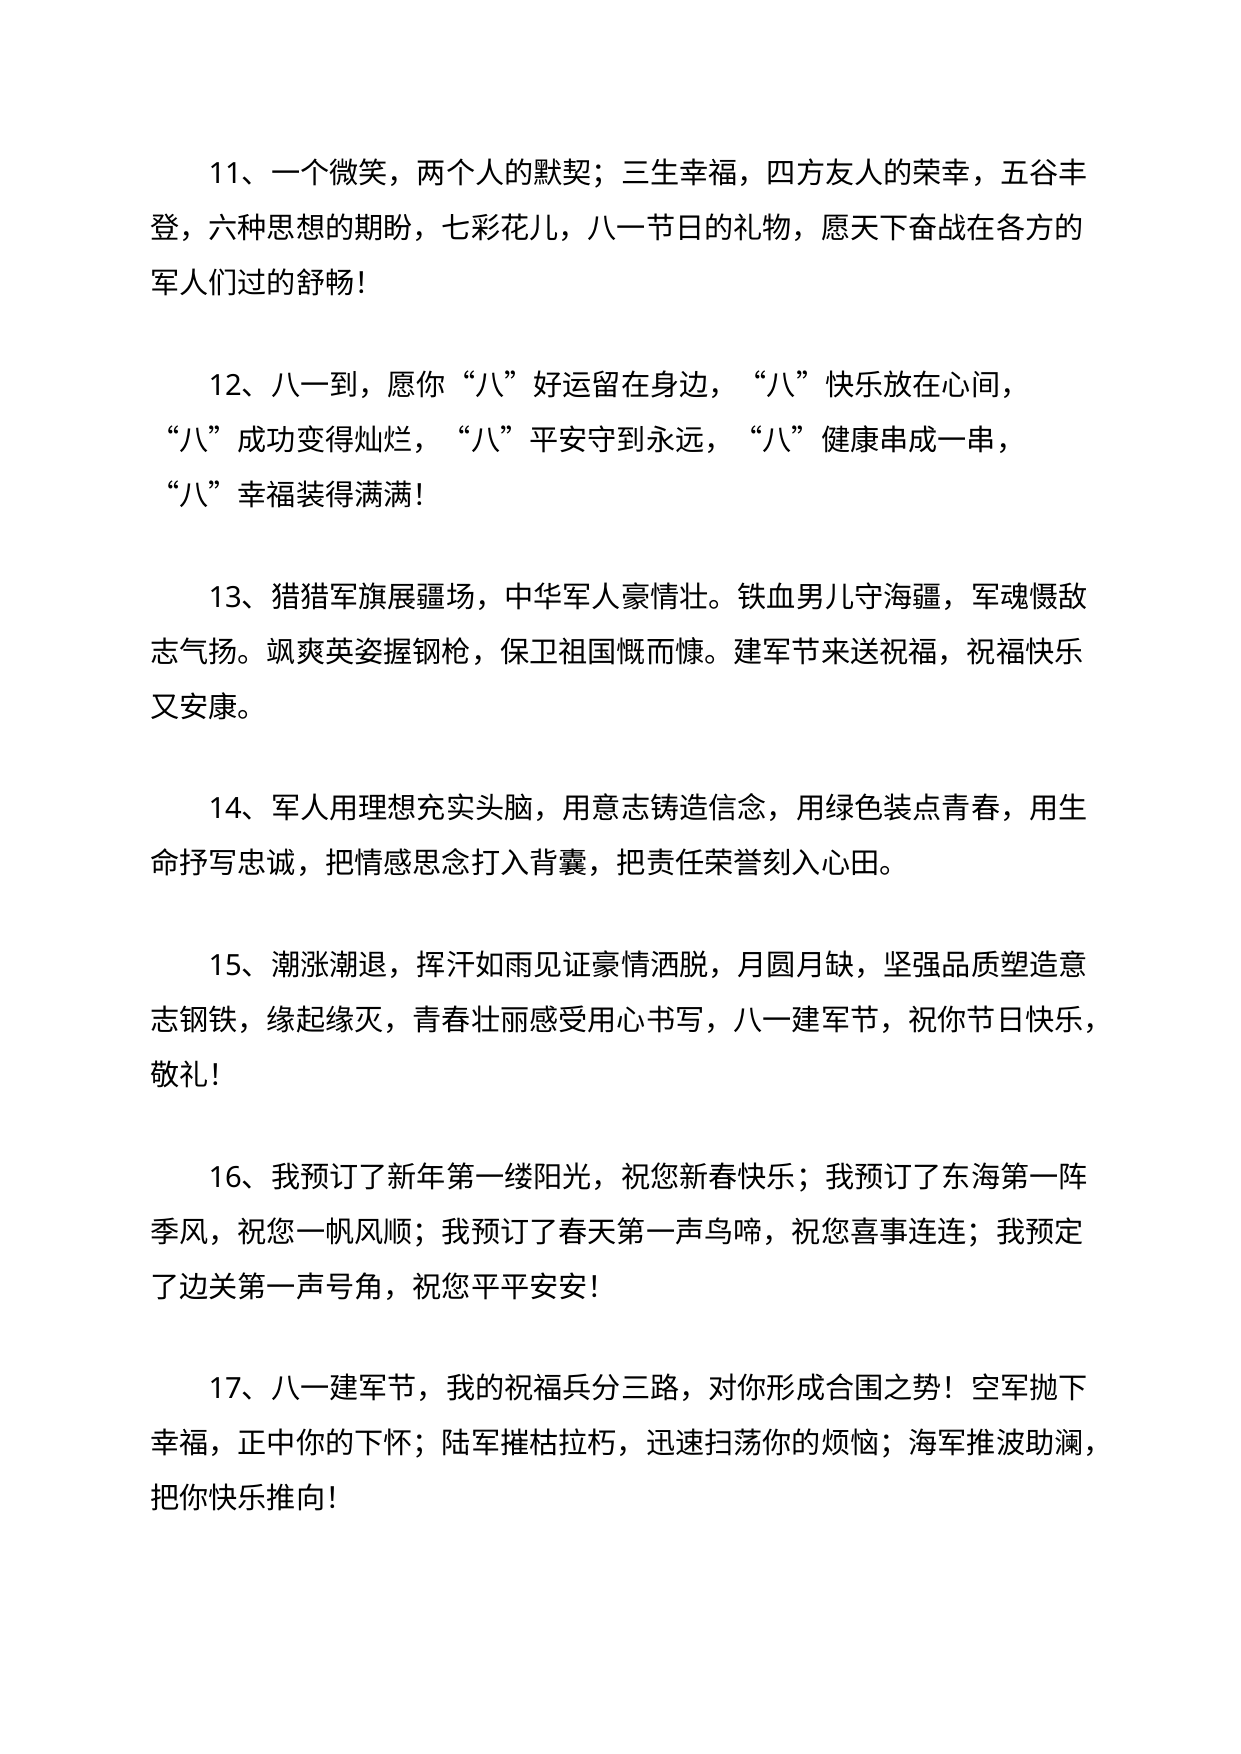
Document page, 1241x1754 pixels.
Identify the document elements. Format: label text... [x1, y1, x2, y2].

text 17、八一建军节，我的祝福兵分三路，对你形成合围之势！空军抛下幸福，正中你的下怀；陆军摧枯拉朽，迅速扫荡你的烦恼；海军推波助澜，把你快乐推向！ [150, 1365, 1090, 1517]
text 14、军人用理想充实头脑，用意志铸造信念，用绿色装点青春，用生命抒写忠诚，把情感思念打入背囊，把责任荣誉刻入心田。 [150, 785, 1090, 882]
text 12、八一到，愿你“八”好运留在身边，“八”快乐放在心间，“八”成功变得灿烂，“八”平安守到永远，“八”健康串成一串，“八”幸福装得满满！ [150, 362, 1090, 514]
text 15、潮涨潮退，挥汗如雨见证豪情洒脱，月圆月缺，坚强品质塑造意志钢铁，缘起缘灭，青春壮丽感受用心书写，八一建军节，祝你节日快乐，敬礼！ [150, 942, 1090, 1094]
text 16、我预订了新年第一缕阳光，祝您新春快乐；我预订了东海第一阵季风，祝您一帆风顺；我预订了春天第一声鸟啼，祝您喜事连连；我预定了边关第一声号角，祝您平平安安！ [150, 1153, 1090, 1306]
text 11、一个微笑，两个人的默契；三生幸福，四方友人的荣幸，五谷丰登，六种思想的期盼，七彩花儿，八一节日的礼物，愿天下奋战在各方的军人们过的舒畅！ [150, 150, 1090, 302]
text 13、猎猎军旗展疆场，中华军人豪情壮。铁血男儿守海疆，军魂慑敌志气扬。飒爽英姿握钢枪，保卫祖国慨而慷。建军节来送祝福，祝福快乐又安康。 [150, 573, 1090, 726]
